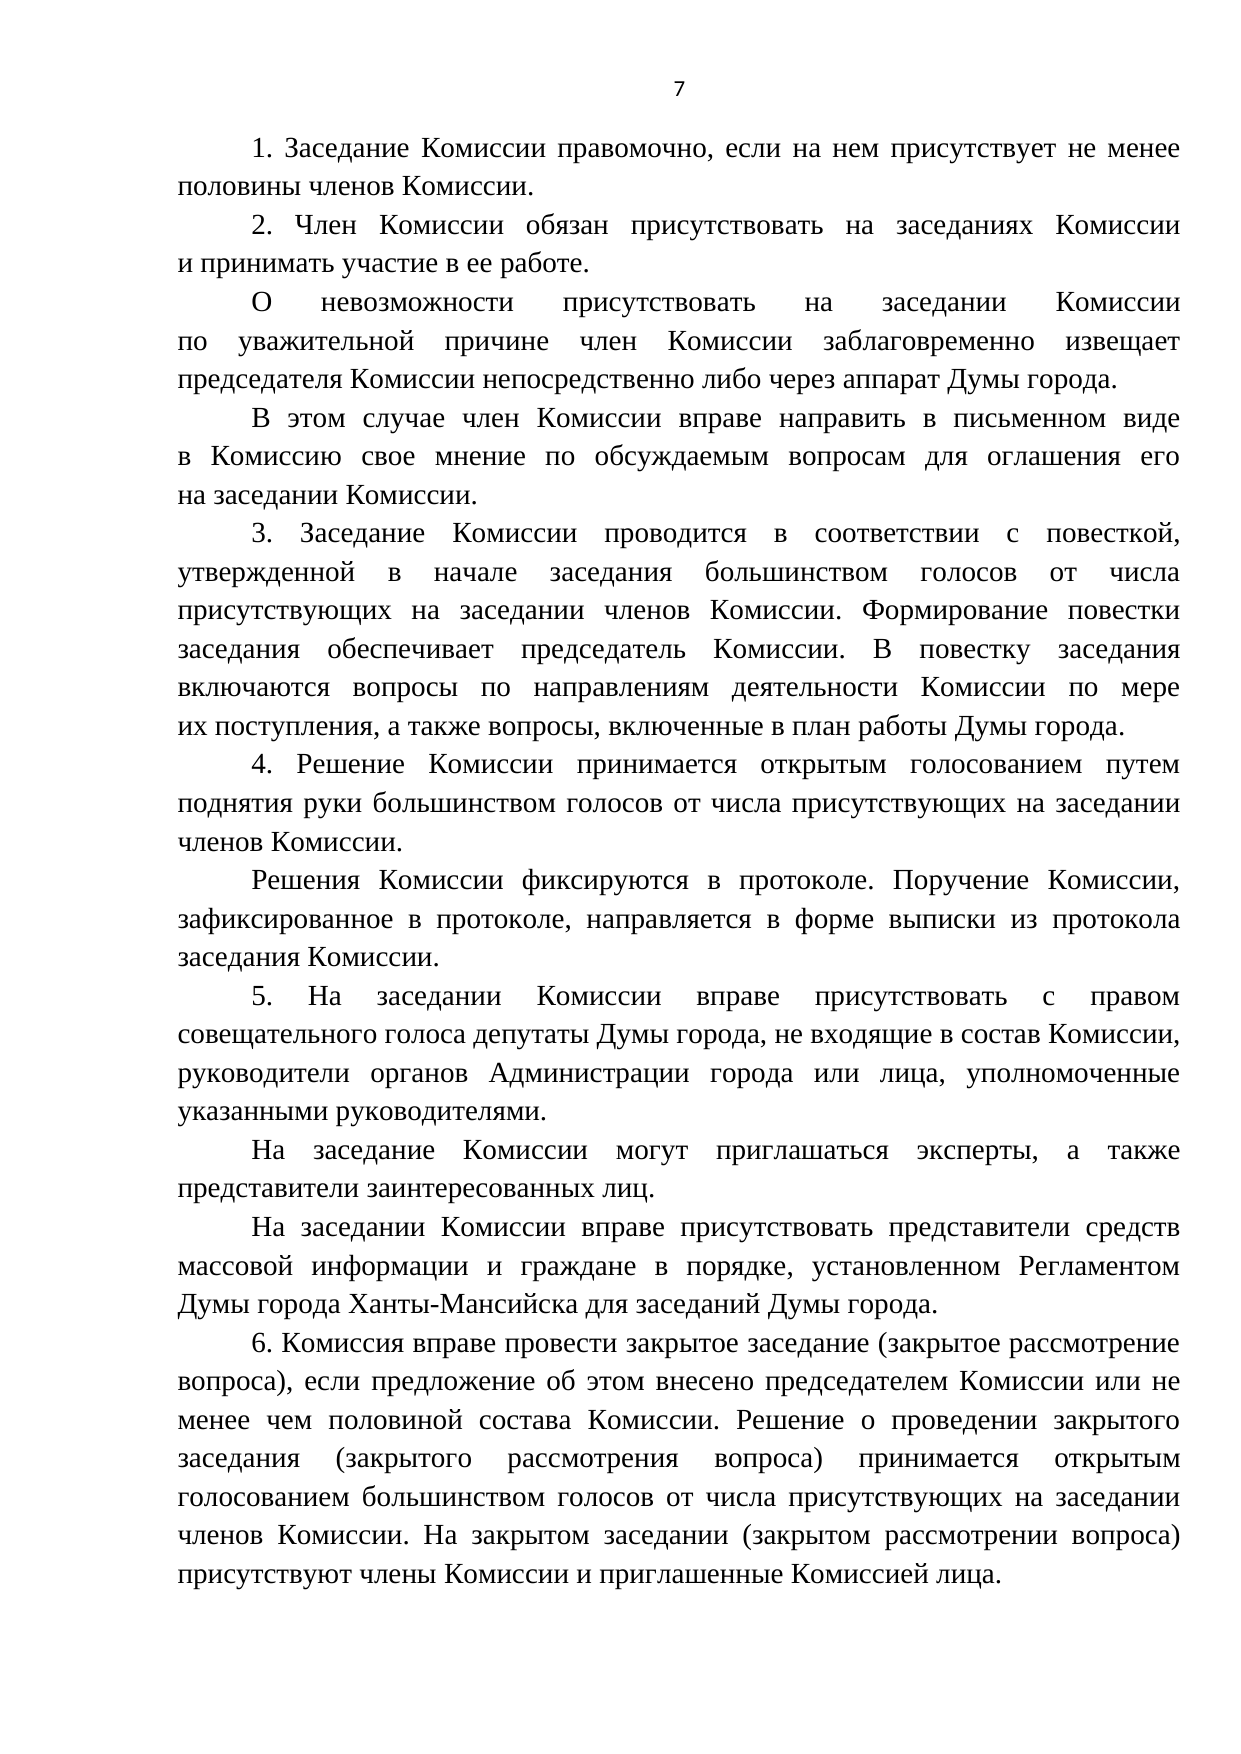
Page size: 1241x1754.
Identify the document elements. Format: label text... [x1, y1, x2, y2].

text 5. На заседании Комиссии вправе присутствовать с правом совещательного голоса депутаты Думы города, не входящие в состав Комиссии, руководители органов Администрации города или лица, уполномоченные указанными руководителями. [177, 978, 1181, 1127]
text Решения Комиссии фиксируются в протоколе. Поручение Комиссии, зафиксированное в протоколе, направляется в форме выписки из протокола заседания Комиссии. [177, 862, 1181, 973]
text 6. Комиссия вправе провести закрытое заседание (закрытое рассмотрение вопроса), если предложение об этом внесено председателем Комиссии или не менее чем половиной состава Комиссии. Решение о проведении закрытого заседания (закрытого рассмотрения вопроса) принимается открытым голосованием большинством голосов от числа присутствующих на заседании членов Комиссии. На закрытом заседании (закрытом рассмотрении вопроса) присутствуют члены Комиссии и приглашенные Комиссией лица. [177, 1325, 1181, 1589]
text В этом случае член Комиссии вправе направить в письменном виде в Комиссию свое мнение по обсуждаемым вопросам для оглашения его на заседании Комиссии. [177, 400, 1181, 510]
text 2. Член Комиссии обязан присутствовать на заседаниях Комиссии и принимать участие в ее работе. [177, 207, 1181, 279]
text 1. Заседание Комиссии правомочно, если на нем присутствует не менее половины членов Комиссии. [177, 130, 1181, 202]
text 4. Решение Комиссии принимается открытым голосованием путем поднятия руки большинством голосов от числа присутствующих на заседании членов Комиссии. [177, 747, 1181, 857]
text На заседании Комиссии вправе присутствовать представители средств массовой информации и граждане в порядке, установленном Регламентом Думы города Ханты-Мансийска для заседаний Думы города. [177, 1209, 1181, 1320]
text На заседание Комиссии могут приглашаться эксперты, а также представители заинтересованных лиц. [177, 1132, 1181, 1204]
text О невозможности присутствовать на заседании Комиссии по уважительной причине член Комиссии заблаговременно извещает председателя Комиссии непосредственно либо через аппарат Думы города. [177, 284, 1181, 395]
text 3. Заседание Комиссии проводится в соответствии с повесткой, утвержденной в начале заседания большинством голосов от числа присутствующих на заседании членов Комиссии. Формирование повестки заседания обеспечивает председатель Комиссии. В повестку заседания включаются вопросы по направлениям деятельности Комиссии по мере их поступления, а также вопросы, включенные в план работы Думы города. [177, 515, 1181, 742]
